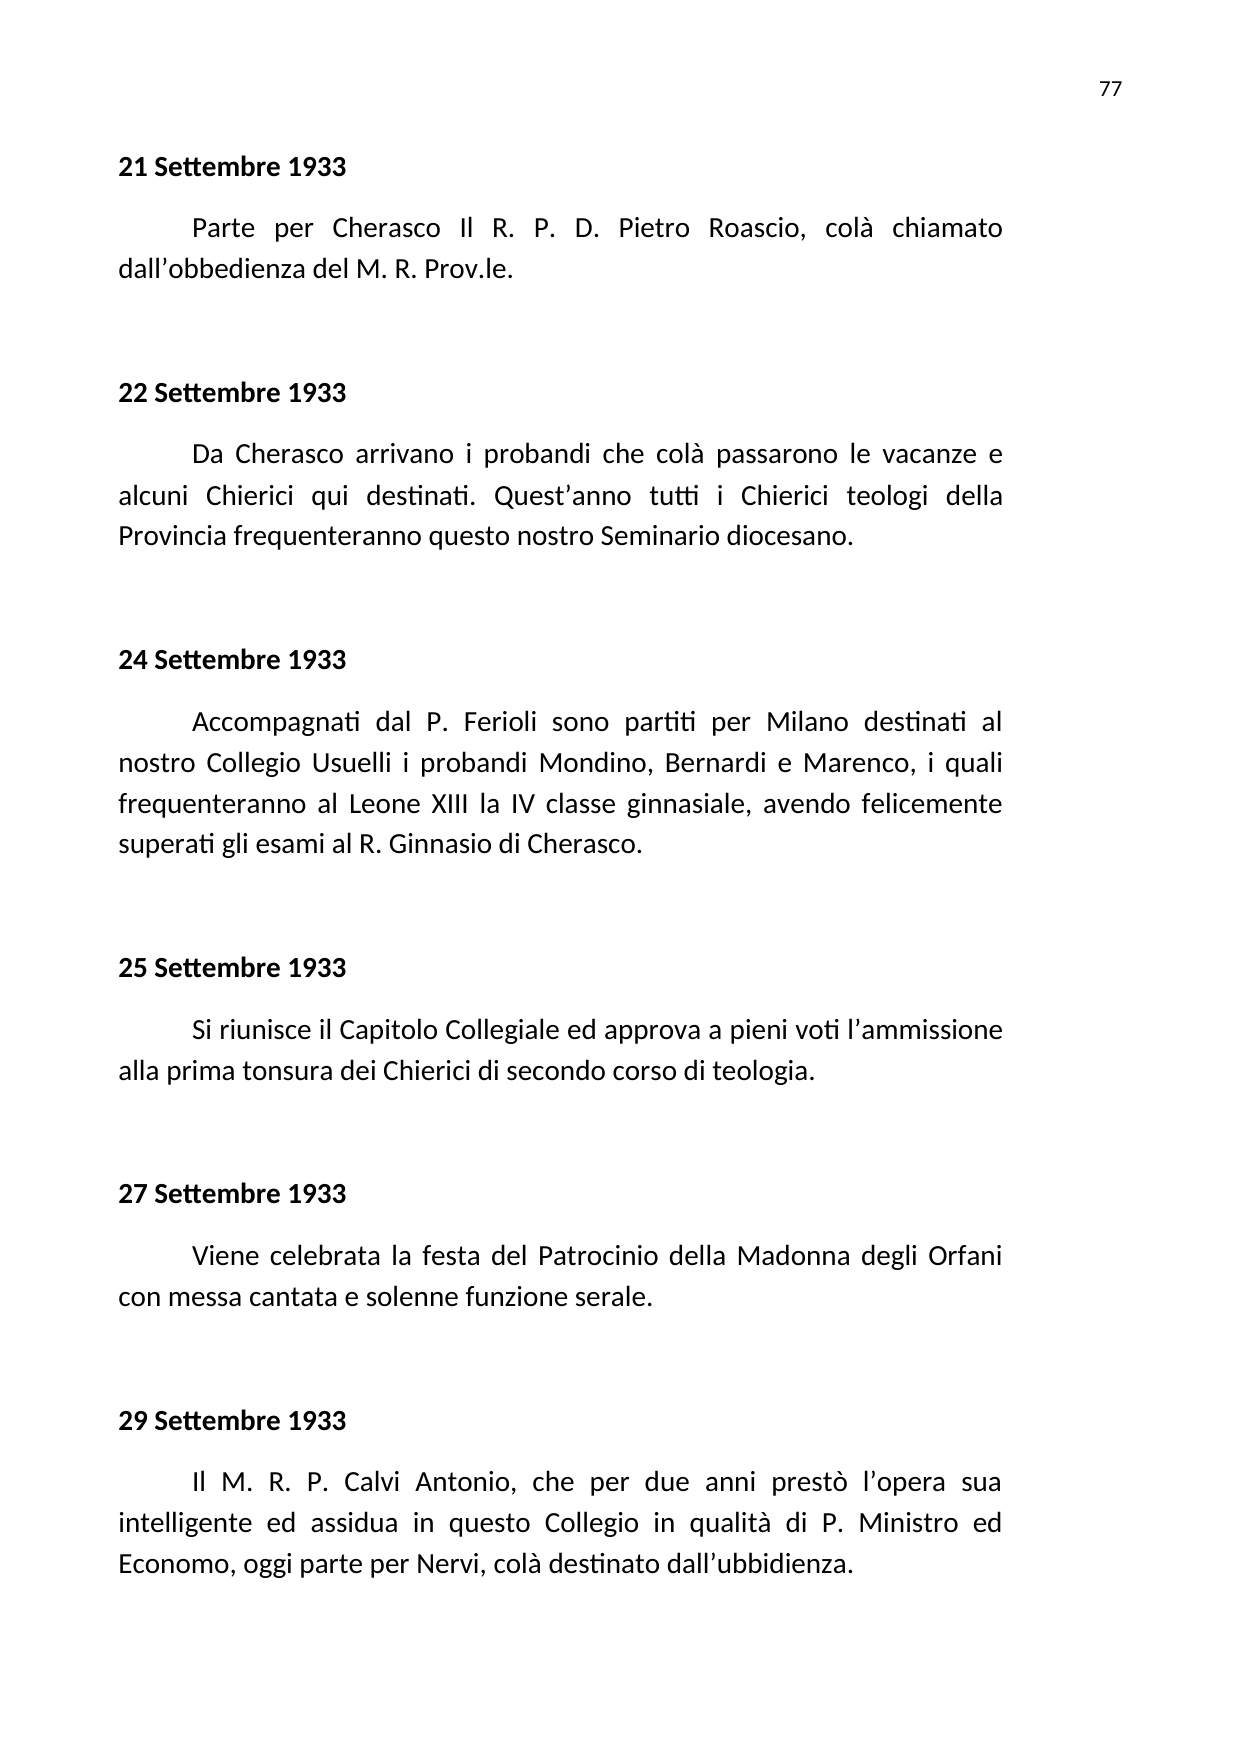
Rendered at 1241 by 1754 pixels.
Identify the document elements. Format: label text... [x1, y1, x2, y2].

text Si riunisce il Capitolo Collegiale ed approva a pieni voti l’ammissione alla prima tonsura dei Chierici di secondo corso di teologia. [118, 1011, 1004, 1087]
text Viene celebrata la festa del Patrocinio della Madonna degli Orfani con messa cantata e solenne funzione serale. [118, 1237, 1004, 1314]
text 29 Settembre 1933 [118, 1402, 1004, 1437]
text 22 Settembre 1933 [118, 374, 1004, 409]
text 21 Settembre 1933 [118, 148, 1004, 183]
text 24 Settembre 1933 [118, 641, 1004, 677]
text Il M. R. P. Calvi Antonio, che per due anni prestò l’opera sua intelligente ed assidua in questo Collegio in qualità di P. Ministro ed Economo, oggi parte per Nervi, colà destinato dall’ubbidienza. [118, 1463, 1004, 1581]
text 25 Settembre 1933 [118, 949, 1004, 985]
text Parte per Cherasco Il R. P. D. Pietro Roascio, colà chiamato dall’obbedienza del M. R. Prov.le. [118, 209, 1004, 286]
text Accompagnati dal P. Ferioli sono partiti per Milano destinati al nostro Collegio Usuelli i probandi Mondino, Bernardi e Marenco, i quali frequenteranno al Leone XIII la IV classe ginnasiale, avendo felicemente superati gli esami al R. Ginnasio di Cherasco. [118, 703, 1004, 861]
text Da Cherasco arrivano i probandi che colà passarono le vacanze e alcuni Chierici qui destinati. Quest’anno tutti i Chierici teologi della Provincia frequenteranno questo nostro Seminario diocesano. [118, 436, 1004, 553]
text 27 Settembre 1933 [118, 1175, 1004, 1211]
